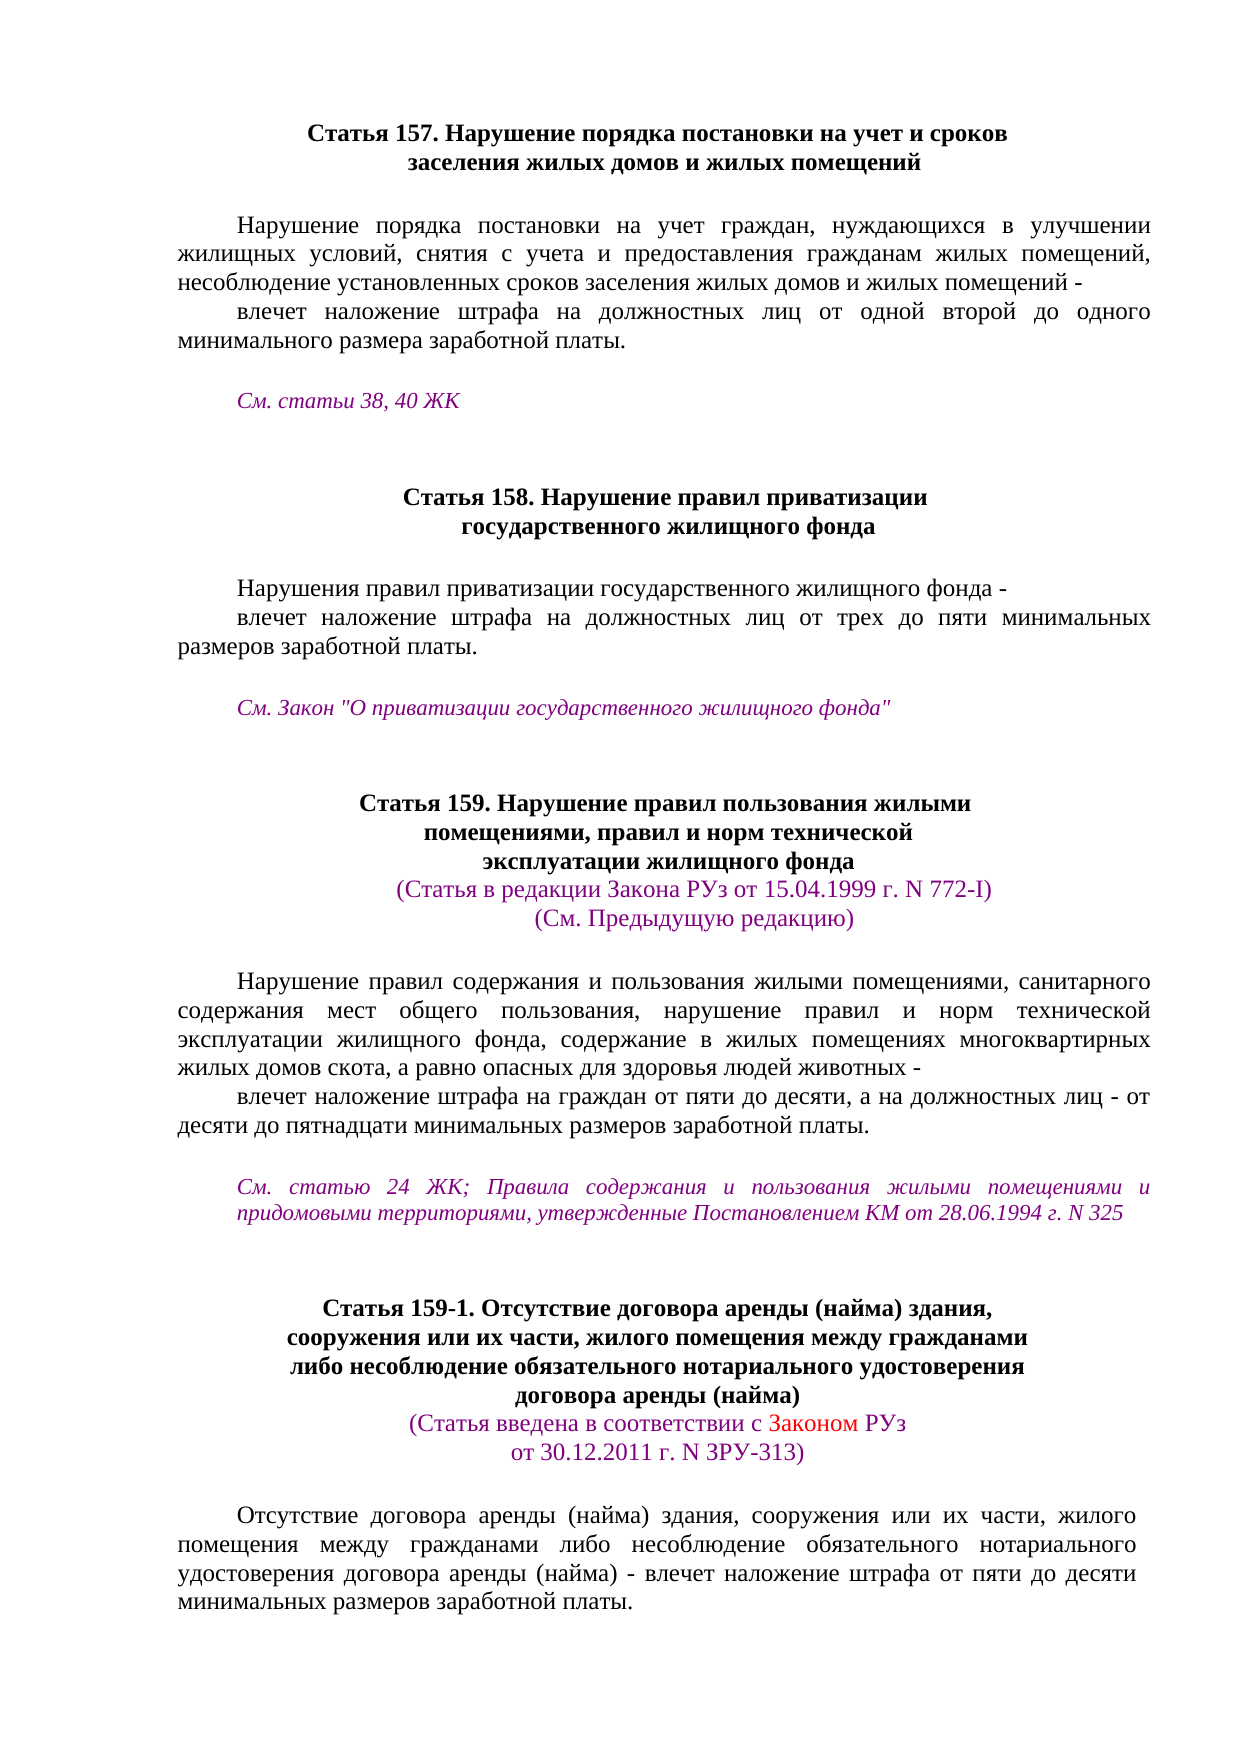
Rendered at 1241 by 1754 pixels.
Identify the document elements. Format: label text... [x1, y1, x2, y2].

text государственного жилищного фонда [177, 511, 1152, 539]
text См. Закон "О приватизации государственного жилищного фонда" [177, 694, 1152, 720]
text Статья 159-1. Отсутствие договора аренды (найма) здания, [177, 1293, 1138, 1322]
text эксплуатации жилищного фонда [177, 846, 1152, 874]
text (См. Предыдущую редакцию) [177, 903, 1152, 932]
text Нарушение порядка постановки на учет граждан, нуждающихся в улучшении жилищных условий, снятия с учета и предоставления гражданам жилых помещений, несоблюдение установленных сроков заселения жилых домов и жилых помещений - [177, 210, 1152, 296]
text (Статья в редакции Закона РУз от 15.04.1999 г. N 772-I) [177, 874, 1152, 903]
text Нарушение правил содержания и пользования жилыми помещениями, санитарного содержания мест общего пользования, нарушение правил и норм технической эксплуатации жилищного фонда, содержание в жилых помещениях многоквартирных жилых домов скота, а равно опасных для здоровья людей животных - [177, 966, 1152, 1081]
text См. статьи 38, 40 ЖК [177, 387, 1152, 414]
text заселения жилых домов и жилых помещений [177, 147, 1152, 176]
text либо несоблюдение обязательного нотариального удостоверения [177, 1351, 1138, 1380]
text влечет наложение штрафа на граждан от пяти до десяти, а на должностных лиц - от десяти до пятнадцати минимальных размеров заработной платы. [177, 1081, 1152, 1139]
text влечет наложение штрафа на должностных лиц от трех до пяти минимальных размеров заработной платы. [177, 602, 1152, 660]
text влечет наложение штрафа на должностных лиц от одной второй до одного минимального размера заработной платы. [177, 296, 1152, 353]
text помещениями, правил и норм технической [177, 817, 1152, 846]
text Нарушения правил приватизации государственного жилищного фонда - [177, 573, 1152, 602]
text Статья 159. Нарушение правил пользования жилыми [177, 788, 1152, 817]
text сооружения или их части, жилого помещения между гражданами [177, 1322, 1138, 1351]
text (Статья введена в соответствии с Законом РУз [177, 1408, 1138, 1437]
text Отсутствие договора аренды (найма) здания, сооружения или их части, жилого помещения между гражданами либо несоблюдение обязательного нотариального удостоверения договора аренды (найма) - влечет наложение штрафа от пяти до десяти минимальных размеров заработной платы. [177, 1500, 1138, 1615]
text Статья 158. Нарушение правил приватизации [177, 482, 1152, 511]
text от 30.12.2011 г. N ЗРУ-313) [177, 1437, 1138, 1466]
text договора аренды (найма) [177, 1380, 1138, 1408]
text Статья 157. Нарушение порядка постановки на учет и сроков [177, 118, 1138, 147]
text См. статью 24 ЖК; Правила содержания и пользования жилыми помещениями и придомовыми территориями, утвержденные Постановлением КМ от 28.06.1994 г. N 325 [237, 1173, 1152, 1225]
